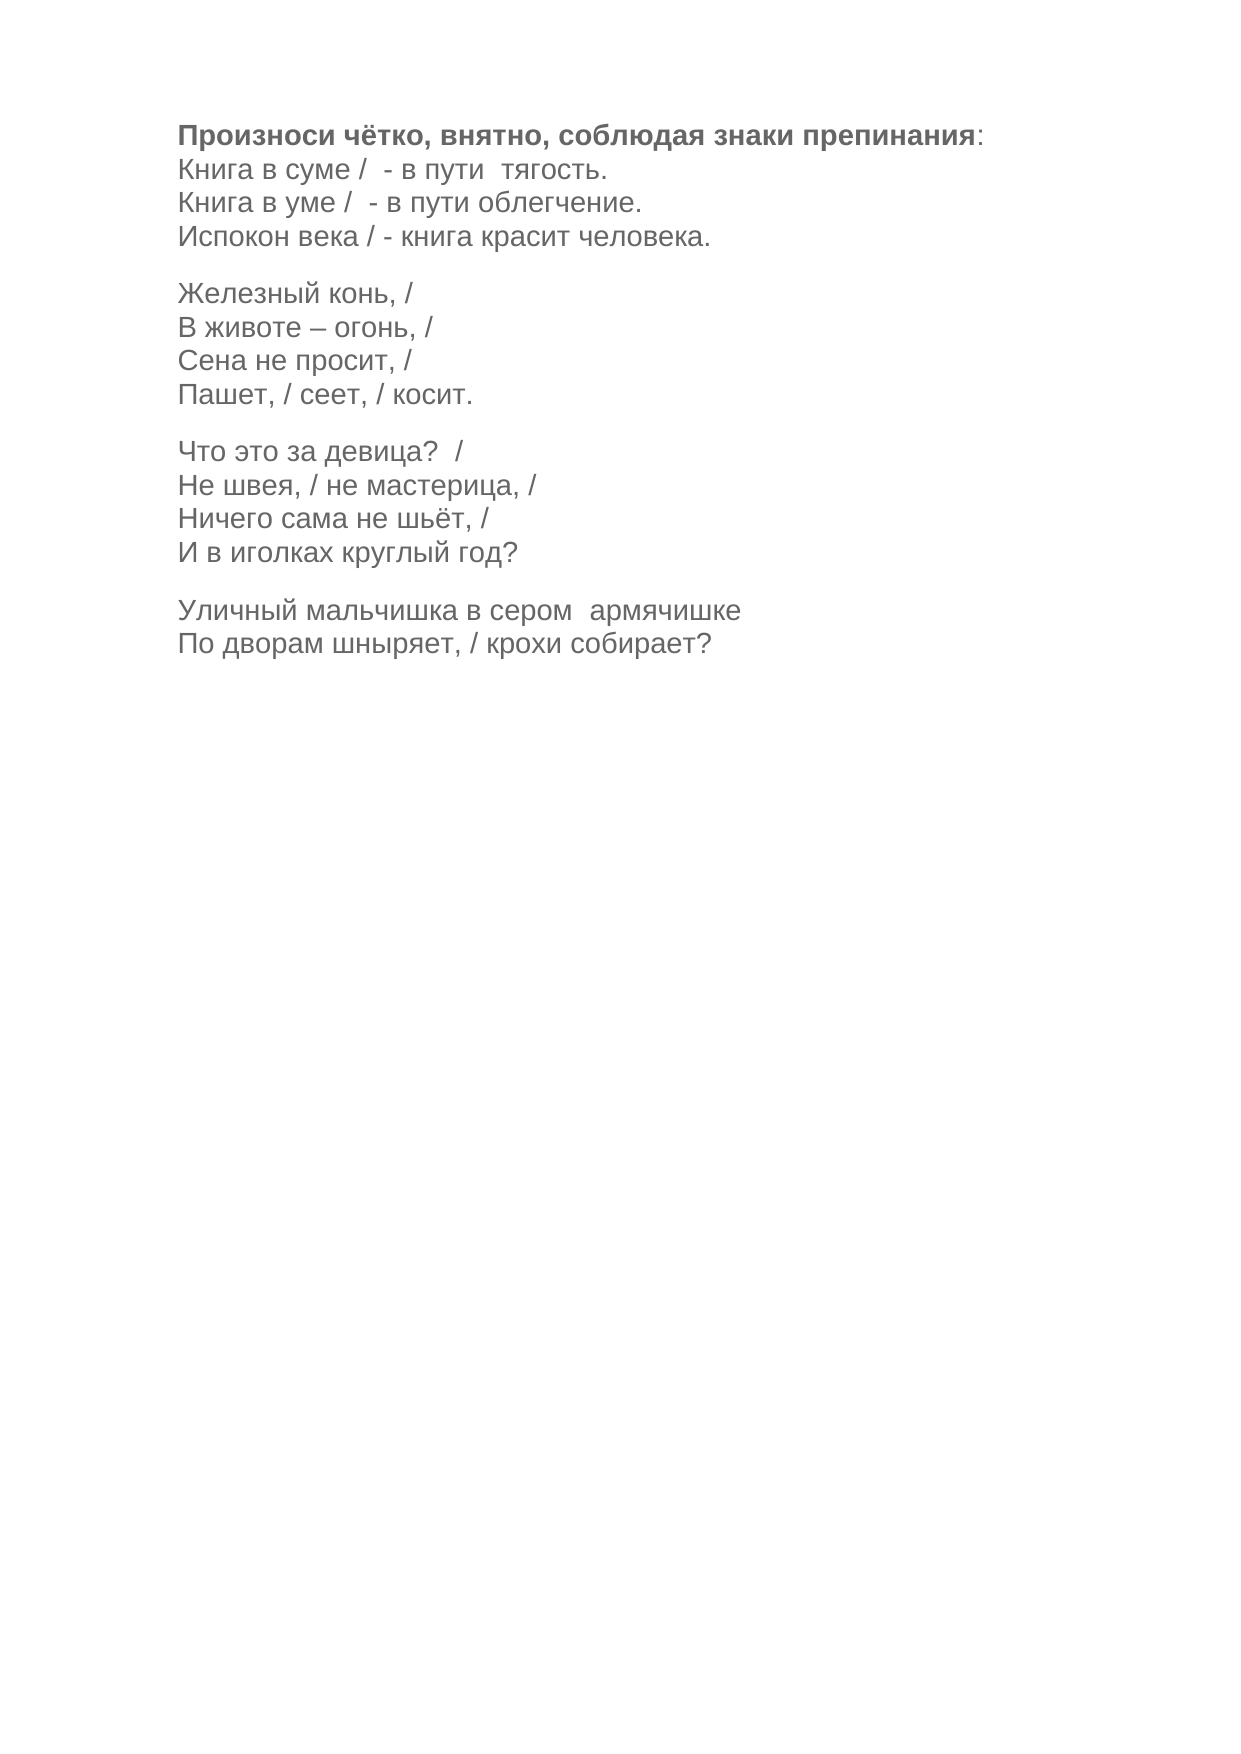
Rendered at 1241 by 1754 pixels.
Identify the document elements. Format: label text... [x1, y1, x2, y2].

text Железный конь, / [177, 276, 1152, 310]
text Что это за девица? / [177, 434, 1152, 468]
text Книга в суме / - в пути тягость. [177, 152, 1152, 185]
text Испокон века / - книга красит человека. [177, 219, 1152, 252]
text Произноси чётко, внятно, соблюдая знаки препинания: [177, 118, 1152, 152]
text Уличный мальчишка в сером армячишке [177, 592, 1152, 626]
text Книга в уме / - в пути облегчение. [177, 185, 1152, 219]
text Сена не просит, / [177, 343, 1152, 377]
text Пашет, / сеет, / косит. [177, 377, 1152, 410]
text Не швея, / не мастерица, / [177, 468, 1152, 501]
text Ничего сама не шьёт, / [177, 501, 1152, 535]
text И в иголках круглый год? [177, 535, 1152, 568]
text По дворам шныряет, / крохи собирает? [177, 626, 1152, 659]
text В животе – огонь, / [177, 310, 1152, 343]
